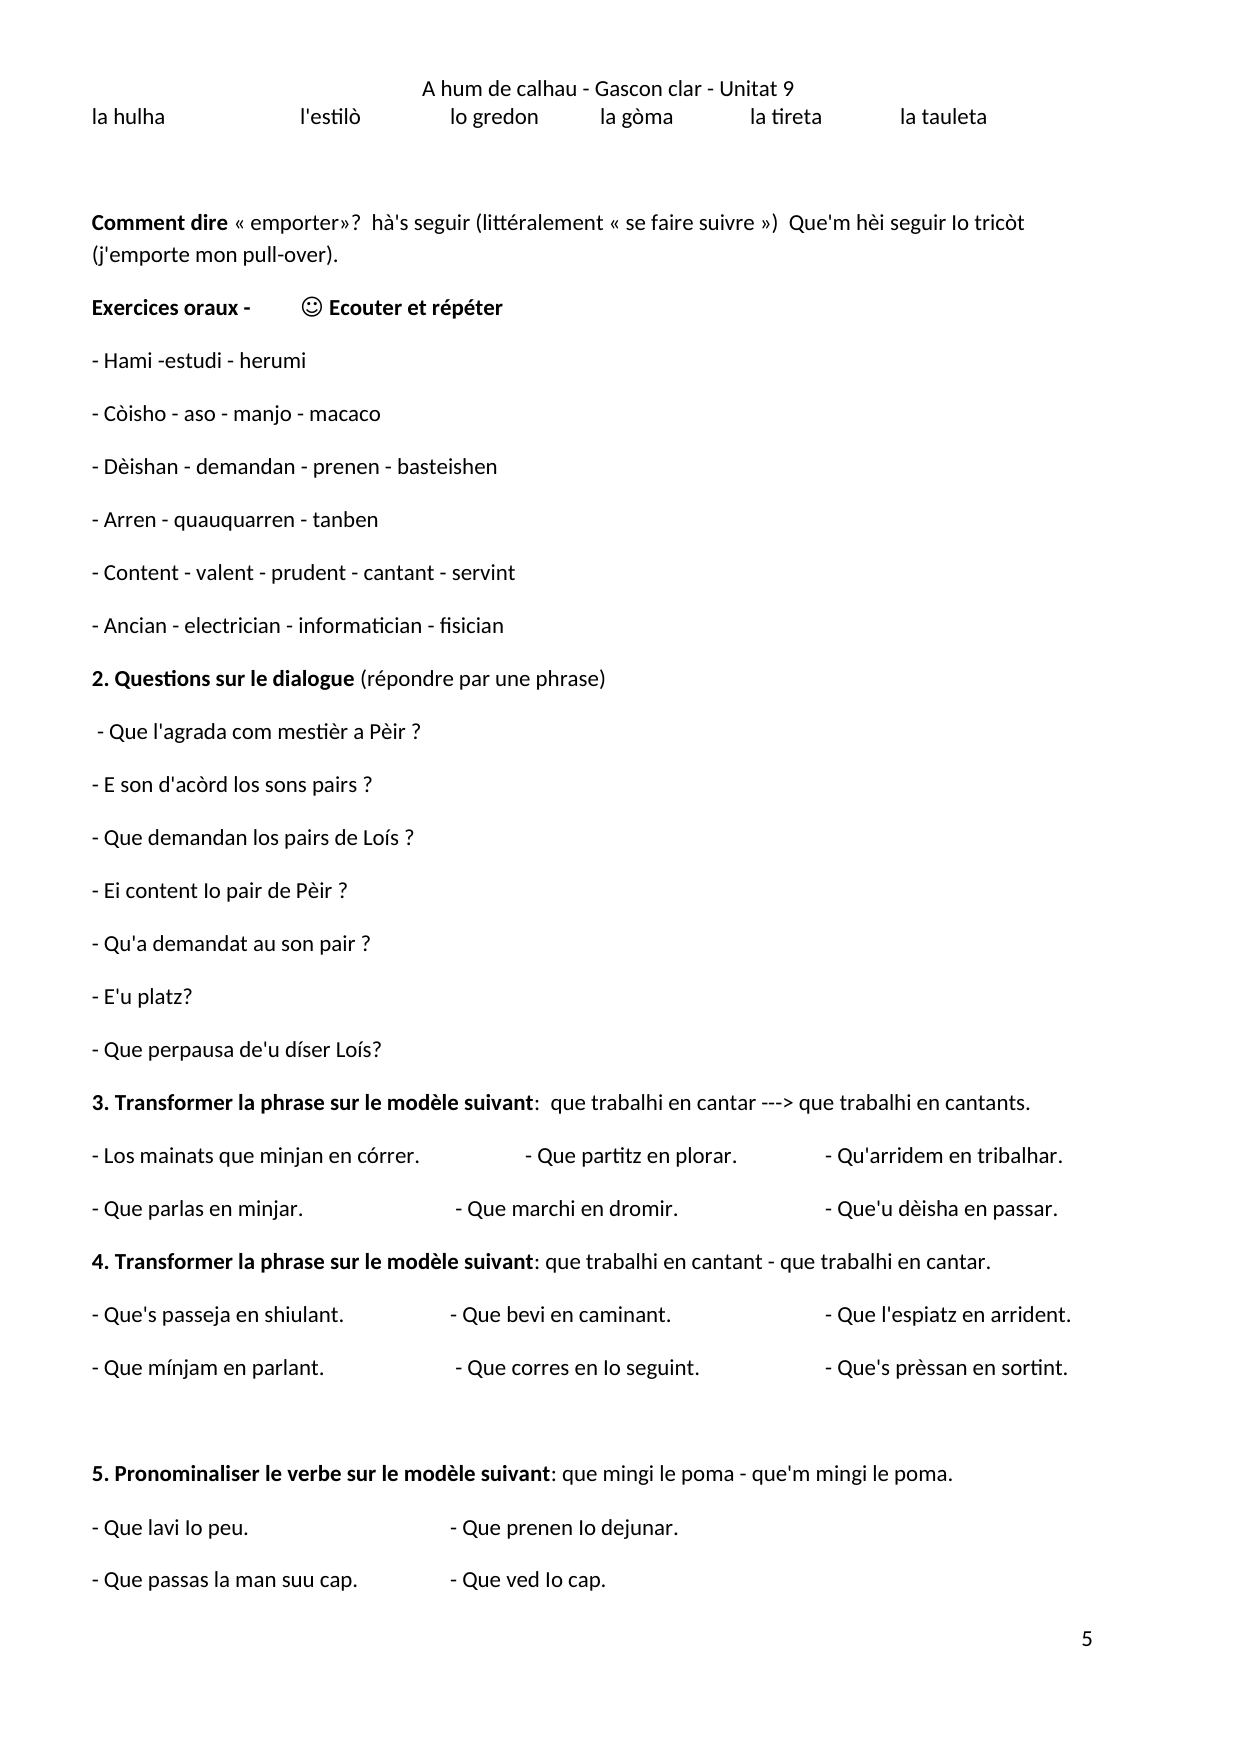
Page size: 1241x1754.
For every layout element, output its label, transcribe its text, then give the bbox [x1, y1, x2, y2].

text - Que lavi Io peu. - Que prenen Io dejunar. [92, 1513, 1092, 1541]
text - Ei content Io pair de Pèir ? [92, 876, 1092, 904]
text - Que passas la man suu cap. - Que ved Io cap. [92, 1566, 1092, 1594]
text 2. Questions sur le dialogue (répondre par une phrase) [92, 664, 1092, 692]
text - Los mainats que minjan en córrer. - Que partitz en plorar. - Qu'arridem en tribalhar. [92, 1141, 1092, 1169]
text 4. Transformer la phrase sur le modèle suivant: que trabalhi en cantant - que trabalhi en cantar. [92, 1247, 1092, 1276]
text Comment dire « emporter»? hà's seguir (littéralement « se faire suivre ») Que'm hèi seguir Io tricòt (j'emporte mon pull-over). [92, 208, 1092, 268]
text - Arren - quauquarren - tanben [92, 505, 1092, 533]
text - Que mínjam en parlant. - Que corres en Io seguint. - Que's prèssan en sortint. [92, 1353, 1092, 1382]
text - Dèishan - demandan - prenen - basteishen [92, 452, 1092, 480]
text - Còisho - aso - manjo - macaco [92, 399, 1092, 427]
text - Que perpausa de'u díser Loís? [92, 1035, 1092, 1063]
text - Hami -estudi - herumi [92, 346, 1092, 374]
text - E'u platz? [92, 982, 1092, 1010]
text 5. Pronominaliser le verbe sur le modèle suivant: que mingi le poma - que'm mingi le poma. [92, 1459, 1092, 1488]
text 3. Transformer la phrase sur le modèle suivant: que trabalhi en cantar ---> que trabalhi en cantants. [92, 1088, 1092, 1116]
text - Que demandan los pairs de Loís ? [92, 823, 1092, 851]
text - E son d'acòrd los sons pairs ? [92, 770, 1092, 798]
text - Que l'agrada com mestièr a Pèir ? [92, 717, 1092, 745]
text - Qu'a demandat au son pair ? [92, 929, 1092, 957]
text - Ancian - electrician - informatician - fisician [92, 611, 1092, 639]
text - Content - valent - prudent - cantant - servint [92, 558, 1092, 586]
text - Que parlas en minjar. - Que marchi en dromir. - Que'u dèisha en passar. [92, 1194, 1092, 1222]
text la hulha l'estilò lo gredon la gòma la tireta la tauleta [92, 102, 1092, 130]
text Exercices oraux - ☺ Ecouter et répéter [92, 293, 1092, 321]
text - Que's passeja en shiulant. - Que bevi en caminant. - Que l'espiatz en arrident. [92, 1301, 1092, 1328]
